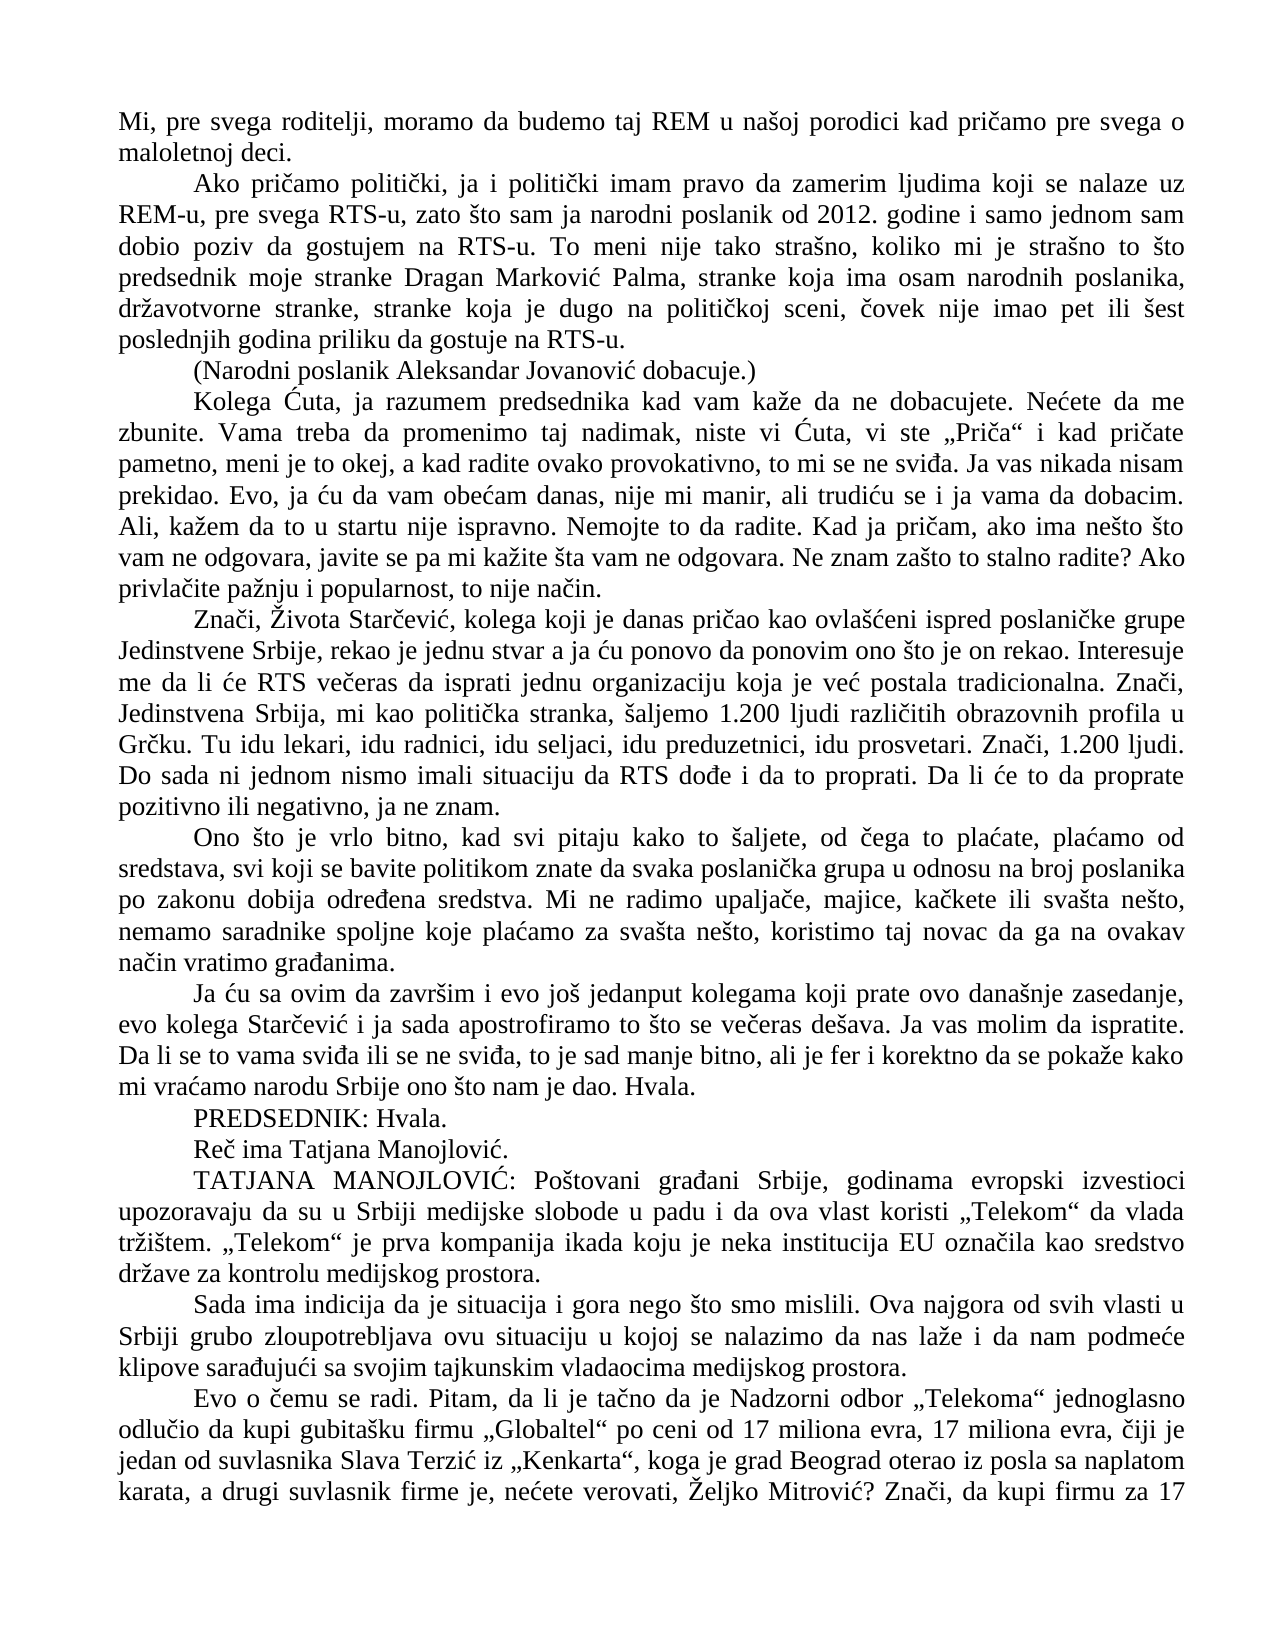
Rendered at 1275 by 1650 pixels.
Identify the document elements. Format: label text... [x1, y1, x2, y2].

text (Narodni poslanik Aleksandar Jovanović dobacuje.) [118, 354, 1186, 385]
text Znači, Života Starčević, kolega koji je danas pričao kao ovlašćeni ispred poslaničke grupe Jedinstvene Srbije, rekao je jednu stvar a ja ću ponovo da ponovim ono što je on rekao. Interesuje me da li će RTS večeras da isprati jednu organizaciju koja je već postala tradicionalna. Znači, Jedinstvena Srbija, mi kao politička stranka, šaljemo 1.200 ljudi različitih obrazovnih profila u Grčku. Tu idu lekari, idu radnici, idu seljaci, idu preduzetnici, idu prosvetari. Znači, 1.200 ljudi. Do sada ni jednom nismo imali situaciju da RTS dođe i da to proprati. Da li će to da proprate pozitivno ili negativno, ja ne znam. [118, 603, 1186, 821]
text Sada ima indicija da je situacija i gora nego što smo mislili. Ova najgora od svih vlasti u Srbiji grubo zloupotrebljava ovu situaciju u kojoj se nalazimo da nas laže i da nam podmeće klipove sarađujući sa svojim tajkunskim vladaocima medijskog prostora. [118, 1288, 1186, 1382]
text PREDSEDNIK: Hvala. [118, 1102, 1186, 1133]
text Reč ima Tatjana Manojlović. [118, 1133, 1186, 1164]
text Ja ću sa ovim da završim i evo još jedanput kolegama koji prate ovo današnje zasedanje, evo kolega Starčević i ja sada apostrofiramo to što se večeras dešava. Ja vas molim da ispratite. Da li se to vama sviđa ili se ne sviđa, to je sad manje bitno, ali je fer i korektno da se pokaže kako mi vraćamo narodu Srbije ono što nam je dao. Hvala. [118, 977, 1186, 1102]
text Kolega Ćuta, ja razumem predsednika kad vam kaže da ne dobacujete. Nećete da me zbunite. Vama treba da promenimo taj nadimak, niste vi Ćuta, vi ste „Priča“ i kad pričate pametno, meni je to okej, a kad radite ovako provokativno, to mi se ne sviđa. Ja vas nikada nisam prekidao. Evo, ja ću da vam obećam danas, nije mi manir, ali trudiću se i ja vama da dobacim. Ali, kažem da to u startu nije ispravno. Nemojte to da radite. Kad ja pričam, ako ima nešto što vam ne odgovara, javite se pa mi kažite šta vam ne odgovara. Ne znam zašto to stalno radite? Ako privlačite pažnju i popularnost, to nije način. [118, 385, 1186, 603]
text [118, 105, 1186, 167]
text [118, 1382, 1186, 1507]
text Ako pričamo politički, ja i politički imam pravo da zamerim ljudima koji se nalaze uz REM-u, pre svega RTS-u, zato što sam ja narodni poslanik od 2012. godine i samo jednom sam dobio poziv da gostujem na RTS-u. To meni nije tako strašno, koliko mi je strašno to što predsednik moje stranke Dragan Marković Palma, stranke koja ima osam narodnih poslanika, državotvorne stranke, stranke koja je dugo na političkoj sceni, čovek nije imao pet ili šest poslednjih godina priliku da gostuje na RTS-u. [118, 167, 1186, 354]
text TATJANA MANOJLOVIĆ: Poštovani građani Srbije, godinama evropski izvestioci upozoravaju da su u Srbiji medijske slobode u padu i da ova vlast koristi „Telekom“ da vlada tržištem. „Telekom“ je prva kompanija ikada koju je neka institucija EU označila kao sredstvo države za kontrolu medijskog prostora. [118, 1164, 1186, 1288]
text Ono što je vrlo bitno, kad svi pitaju kako to šaljete, od čega to plaćate, plaćamo od sredstava, svi koji se bavite politikom znate da svaka poslanička grupa u odnosu na broj poslanika po zakonu dobija određena sredstva. Mi ne radimo upaljače, majice, kačkete ili svašta nešto, nemamo saradnike spoljne koje plaćamo za svašta nešto, koristimo taj novac da ga na ovakav način vratimo građanima. [118, 821, 1186, 977]
